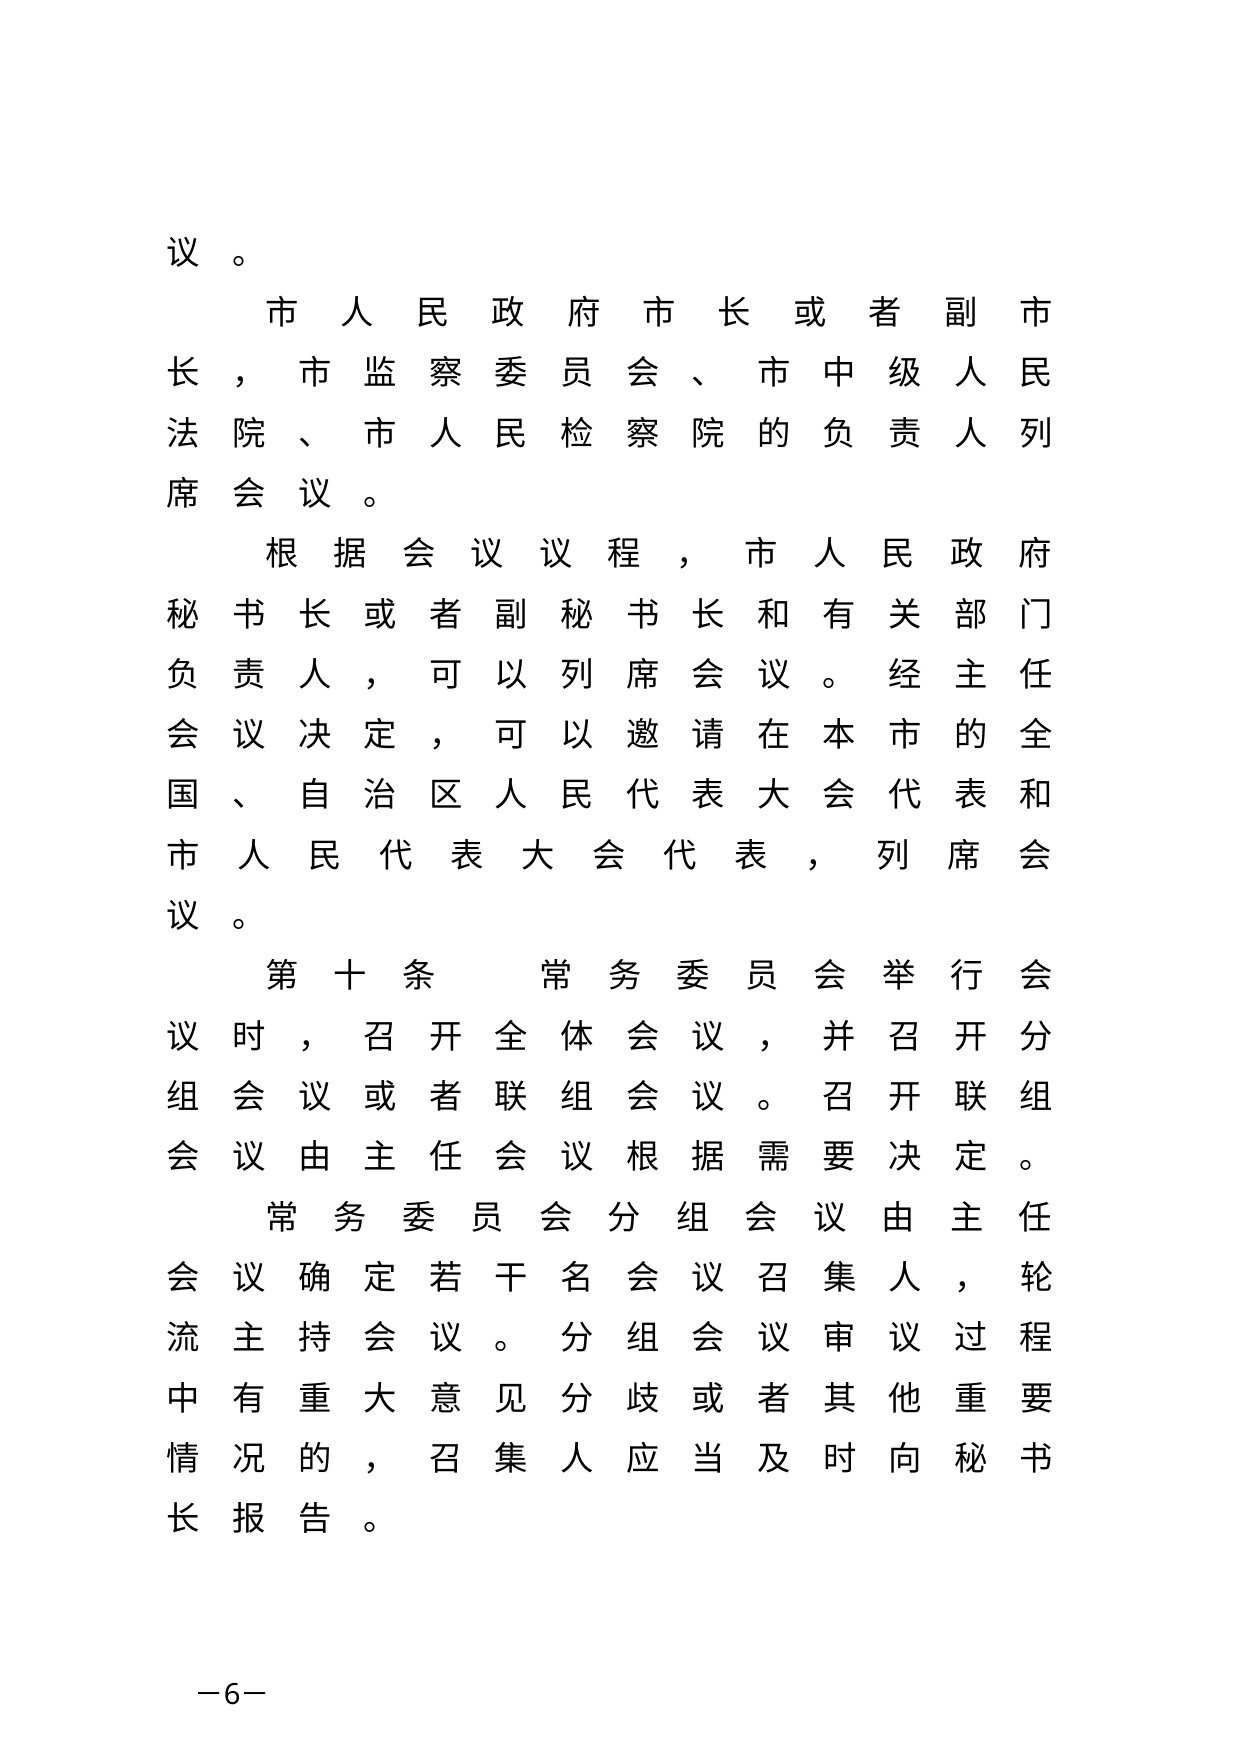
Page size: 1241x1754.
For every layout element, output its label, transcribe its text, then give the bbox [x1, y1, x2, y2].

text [167, 219, 1085, 280]
text 根据会议议程，市人民政府秘书长或者副秘书长和有关部门负责人，可以列席会议。经主任会议决定，可以邀请在本市的全国、自治区人民代表大会代表和市人民代表大会代表，列席会议。 [167, 521, 1085, 943]
text 第十条 常务委员会举行会议时，召开全体会议，并召开分组会议或者联组会议。召开联组会议由主任会议根据需要决定。 [167, 943, 1085, 1184]
text 市人民政府市长或者副市长，市监察委员会、市中级人民法院、市人民检察院的负责人列席会议。 [167, 280, 1085, 521]
text 常务委员会分组会议由主任会议确定若干名会议召集人，轮流主持会议。分组会议审议过程中有重大意见分歧或者其他重要情况的，召集人应当及时向秘书长报告。 [167, 1184, 1085, 1546]
